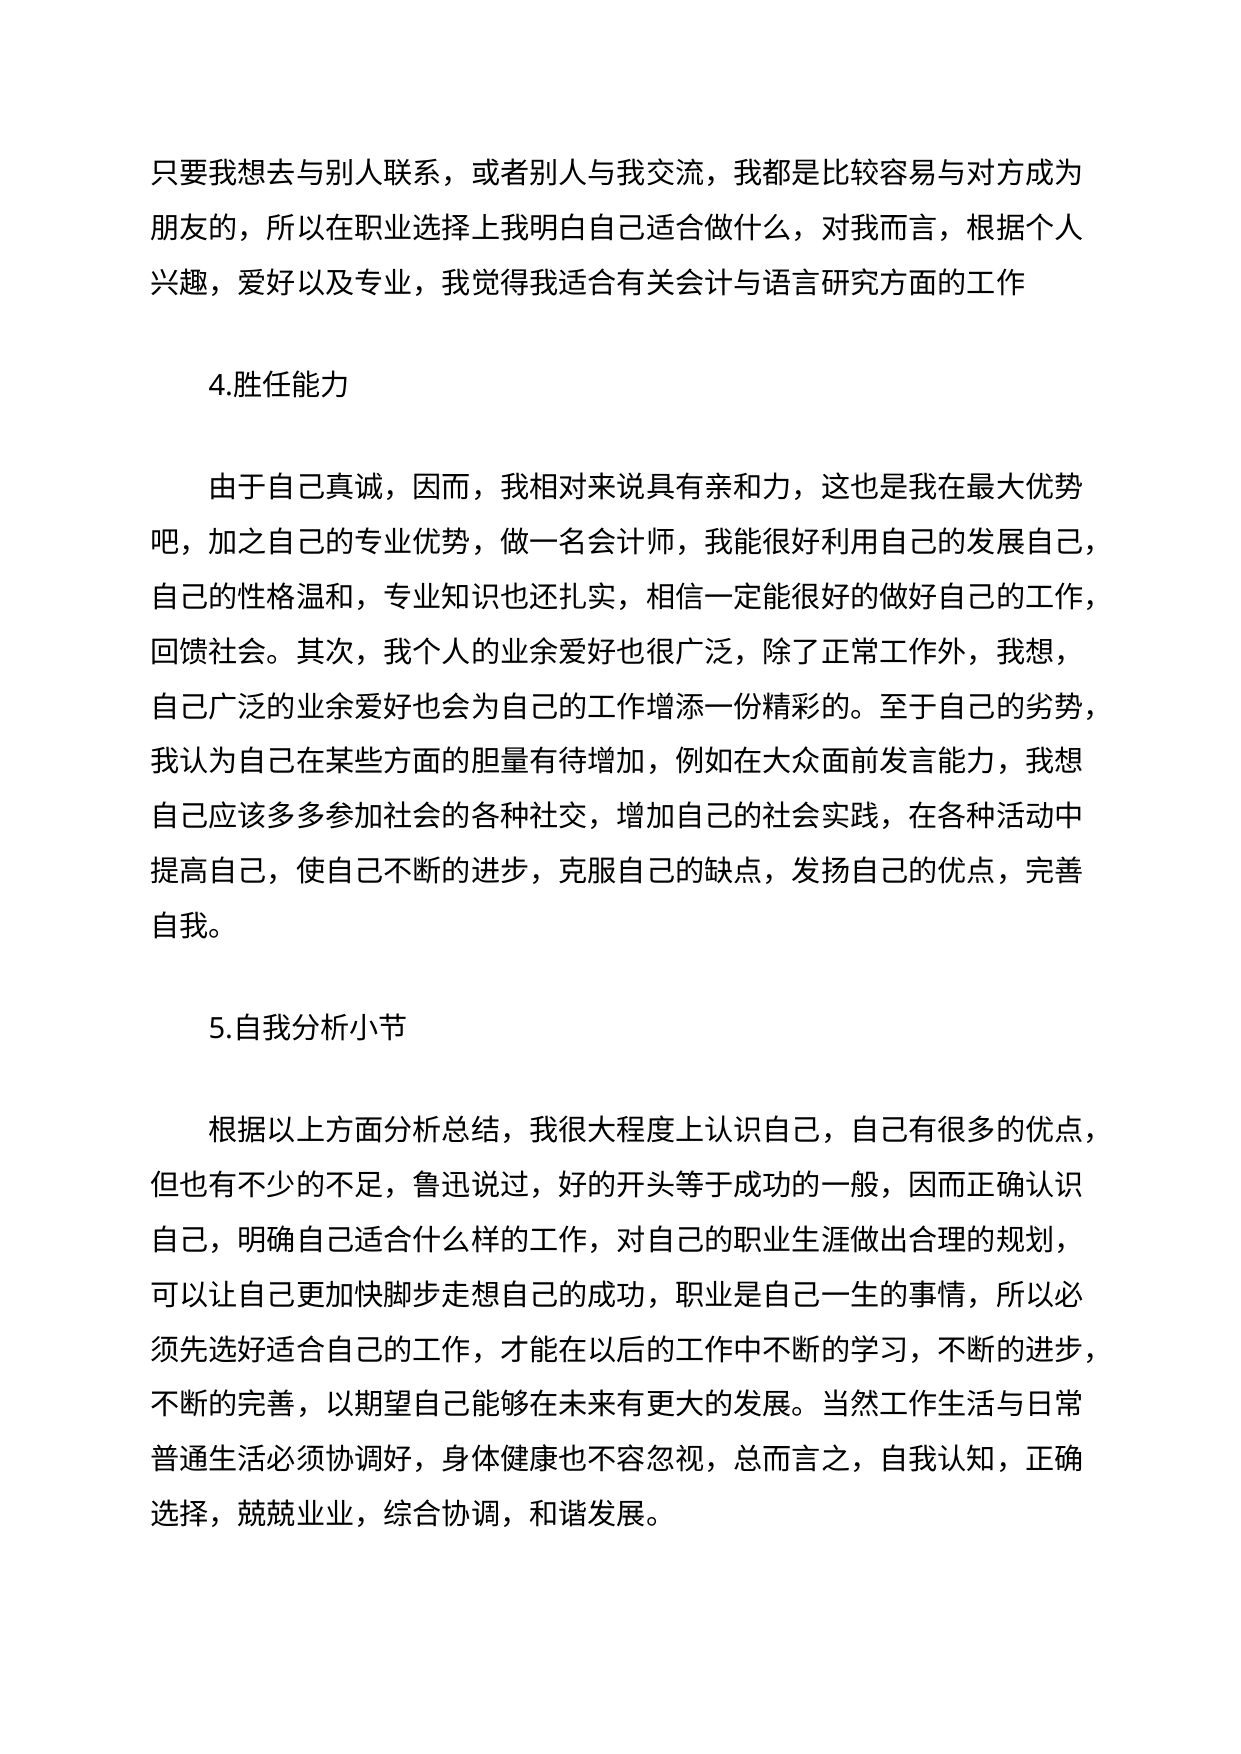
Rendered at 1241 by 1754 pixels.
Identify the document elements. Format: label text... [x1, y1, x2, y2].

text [150, 150, 1090, 302]
text 由于自己真诚，因而，我相对来说具有亲和力，这也是我在最大优势吧，加之自己的专业优势，做一名会计师，我能很好利用自己的发展自己，自己的性格温和，专业知识也还扎实，相信一定能很好的做好自己的工作，回馈社会。其次，我个人的业余爱好也很广泛，除了正常工作外，我想，自己广泛的业余爱好也会为自己的工作增添一份精彩的。至于自己的劣势，我认为自己在某些方面的胆量有待增加，例如在大众面前发言能力，我想自己应该多多参加社会的各种社交，增加自己的社会实践，在各种活动中提高自己，使自己不断的进步，克服自己的缺点，发扬自己的优点，完善自我。 [150, 463, 1090, 945]
text 5.自我分析小节 [150, 1004, 1090, 1047]
text 根据以上方面分析总结，我很大程度上认识自己，自己有很多的优点，但也有不少的不足，鲁迅说过，好的开头等于成功的一般，因而正确认识自己，明确自己适合什么样的工作，对自己的职业生涯做出合理的规划，可以让自己更加快脚步走想自己的成功，职业是自己一生的事情，所以必须先选好适合自己的工作，才能在以后的工作中不断的学习，不断的进步，不断的完善，以期望自己能够在未来有更大的发展。当然工作生活与日常普通生活必须协调好，身体健康也不容忽视，总而言之，自我认知，正确选择，兢兢业业，综合协调，和谐发展。 [150, 1106, 1090, 1533]
text 4.胜任能力 [150, 362, 1090, 404]
